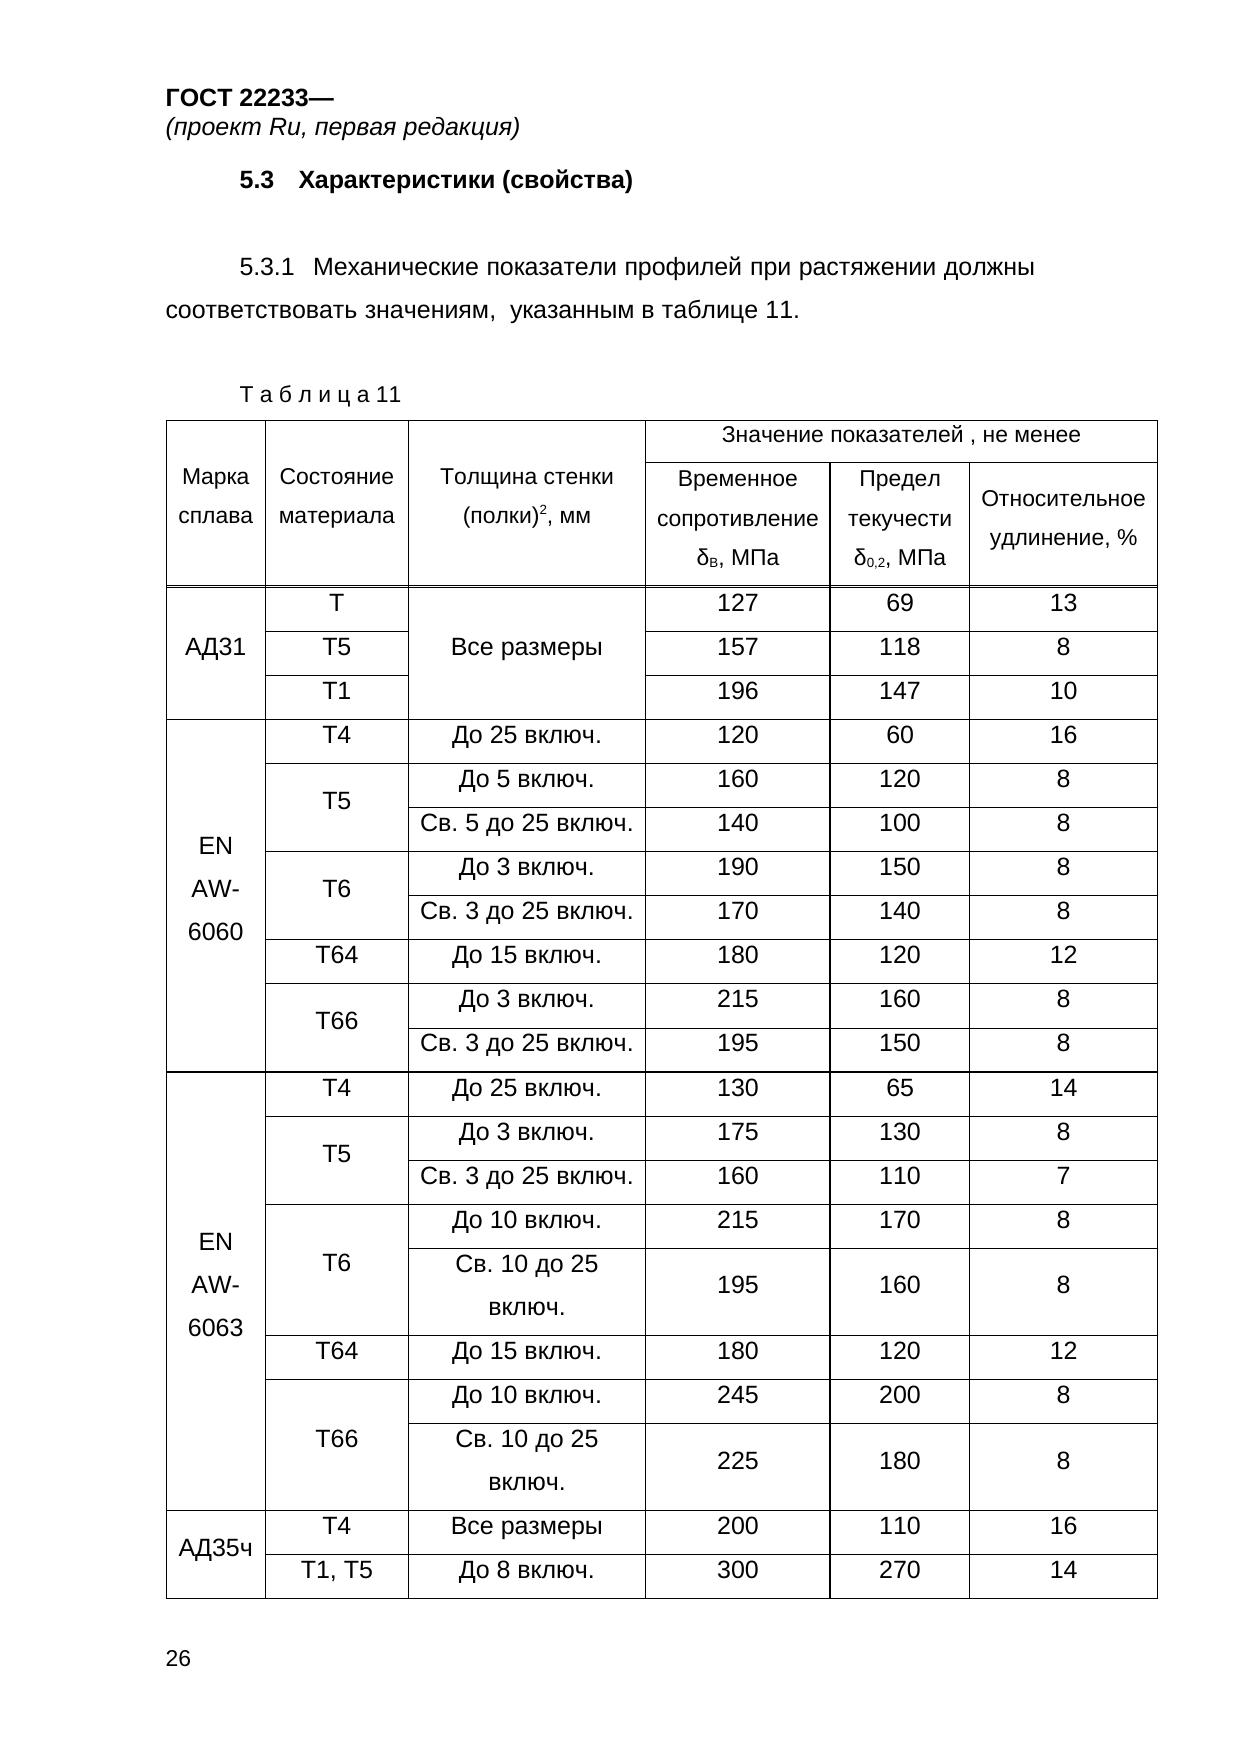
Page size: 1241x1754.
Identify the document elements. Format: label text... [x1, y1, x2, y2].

table_cell 69 [831, 588, 969, 631]
table_cell 118 [831, 632, 969, 675]
table_cell 100 [831, 808, 969, 851]
table_cell 8 [970, 852, 1157, 895]
table_cell До 25 включ. [409, 1073, 645, 1116]
table_cell T1, Т5 [266, 1555, 408, 1598]
table_cell 150 [831, 852, 969, 895]
table_cell 120 [831, 1336, 969, 1379]
table_header Значение показателей , не менее [646, 421, 1157, 462]
table_cell EN AW-6060 [167, 720, 265, 1071]
table_cell Св. 3 до 25 включ. [409, 1161, 645, 1204]
table_cell 245 [646, 1380, 829, 1423]
table_cell 147 [831, 676, 969, 719]
table_cell 170 [646, 896, 829, 939]
table_cell АД31 [167, 588, 265, 719]
table_cell 195 [646, 1029, 829, 1071]
list Характеристики (свойства) [165, 165, 1157, 194]
table_cell Т6 [266, 852, 408, 939]
table_cell Св. 3 до 25 включ. [409, 1029, 645, 1071]
table_cell 120 [831, 940, 969, 983]
table_cell 170 [831, 1205, 969, 1248]
table_cell Т4 [266, 1073, 408, 1116]
table_cell 195 [646, 1249, 829, 1335]
table_cell 160 [646, 764, 829, 807]
table_cell 120 [646, 720, 829, 763]
table_cell До 3 включ. [409, 984, 645, 1027]
table_cell До 8 включ. [409, 1555, 645, 1598]
table_header Состояние материала [266, 421, 408, 585]
table_cell Т [266, 588, 408, 631]
table_cell 8 [970, 808, 1157, 851]
table_cell Св. 5 до 25 включ. [409, 808, 645, 851]
table_cell 10 [970, 676, 1157, 719]
table_cell 215 [646, 984, 829, 1027]
table_cell До 10 включ. [409, 1380, 645, 1423]
table_cell 160 [831, 984, 969, 1027]
table_cell 8 [970, 632, 1157, 675]
table_cell 7 [970, 1161, 1157, 1204]
table_cell 180 [646, 1336, 829, 1379]
table_cell 60 [831, 720, 969, 763]
table_cell 16 [970, 720, 1157, 763]
table_cell 8 [970, 1249, 1157, 1335]
table_cell До 5 включ. [409, 764, 645, 807]
table_cell Временное сопротивление δВ, МПа [646, 463, 829, 585]
table_header Толщина стенки (полки)2, мм [409, 421, 645, 585]
table_cell Т6 [266, 1205, 408, 1335]
table_cell Т66 [266, 1380, 408, 1510]
table_cell До 15 включ. [409, 940, 645, 983]
table_cell Предел текучести δ0,2, МПа [831, 463, 969, 585]
table_cell До 10 включ. [409, 1205, 645, 1248]
table_cell Т5 [266, 1117, 408, 1204]
table_cell 8 [970, 764, 1157, 807]
list Механические показатели профилей при растяжении должны соответствовать значениям, указанным в таблице 11. [165, 251, 1158, 323]
table_cell Т64 [266, 1336, 408, 1379]
table_cell 190 [646, 852, 829, 895]
table_cell 8 [970, 1380, 1157, 1423]
table_cell 180 [646, 940, 829, 983]
text Т а б л и ц а 11 [165, 381, 1158, 407]
table_cell 180 [831, 1424, 969, 1510]
table_cell 150 [831, 1029, 969, 1071]
table_cell 110 [831, 1161, 969, 1204]
table_cell Все размеры [409, 1511, 645, 1554]
table_cell 175 [646, 1117, 829, 1159]
table_cell 160 [831, 1249, 969, 1335]
table_cell До 15 включ. [409, 1336, 645, 1379]
table_cell До 25 включ. [409, 720, 645, 763]
table_cell 225 [646, 1424, 829, 1510]
table_cell 215 [646, 1205, 829, 1248]
table_cell 110 [831, 1511, 969, 1554]
table_cell Св. 3 до 25 включ. [409, 896, 645, 939]
table_cell 140 [831, 896, 969, 939]
table_cell 12 [970, 1336, 1157, 1379]
table_cell Относительное удлинение, % [970, 463, 1157, 585]
table_cell 14 [970, 1073, 1157, 1116]
table_cell 8 [970, 1205, 1157, 1248]
table_cell Т64 [266, 940, 408, 983]
table_cell 300 [646, 1555, 829, 1598]
table_cell 65 [831, 1073, 969, 1116]
table_cell 157 [646, 632, 829, 675]
table_cell 8 [970, 1424, 1157, 1510]
table_cell Т66 [266, 984, 408, 1071]
table_cell 8 [970, 1117, 1157, 1159]
table_cell 270 [831, 1555, 969, 1598]
table_cell Т5 [266, 764, 408, 851]
table_cell 12 [970, 940, 1157, 983]
table_cell Т5 [266, 632, 408, 675]
table_cell 130 [646, 1073, 829, 1116]
table_cell 127 [646, 588, 829, 631]
table_cell 13 [970, 588, 1157, 631]
table_cell Св. 10 до 25 включ. [409, 1249, 645, 1335]
table_cell 160 [646, 1161, 829, 1204]
table_cell EN AW-6063 [167, 1073, 265, 1510]
table_cell 16 [970, 1511, 1157, 1554]
table_cell До 3 включ. [409, 1117, 645, 1159]
table_cell 120 [831, 764, 969, 807]
table_cell АД35ч [167, 1511, 265, 1598]
table_cell 8 [970, 984, 1157, 1027]
table_cell 8 [970, 896, 1157, 939]
table_cell Св. 10 до 25 включ. [409, 1424, 645, 1510]
table_cell Т4 [266, 720, 408, 763]
table_cell 14 [970, 1555, 1157, 1598]
table_cell 200 [831, 1380, 969, 1423]
table_cell 140 [646, 808, 829, 851]
table_cell 130 [831, 1117, 969, 1159]
table_cell 200 [646, 1511, 829, 1554]
table_cell T4 [266, 1511, 408, 1554]
table_cell Т1 [266, 676, 408, 719]
table_cell До 3 включ. [409, 852, 645, 895]
table_header Марка сплава [167, 421, 265, 585]
table_cell 196 [646, 676, 829, 719]
table_cell Все размеры [409, 588, 645, 719]
table_cell 8 [970, 1029, 1157, 1071]
